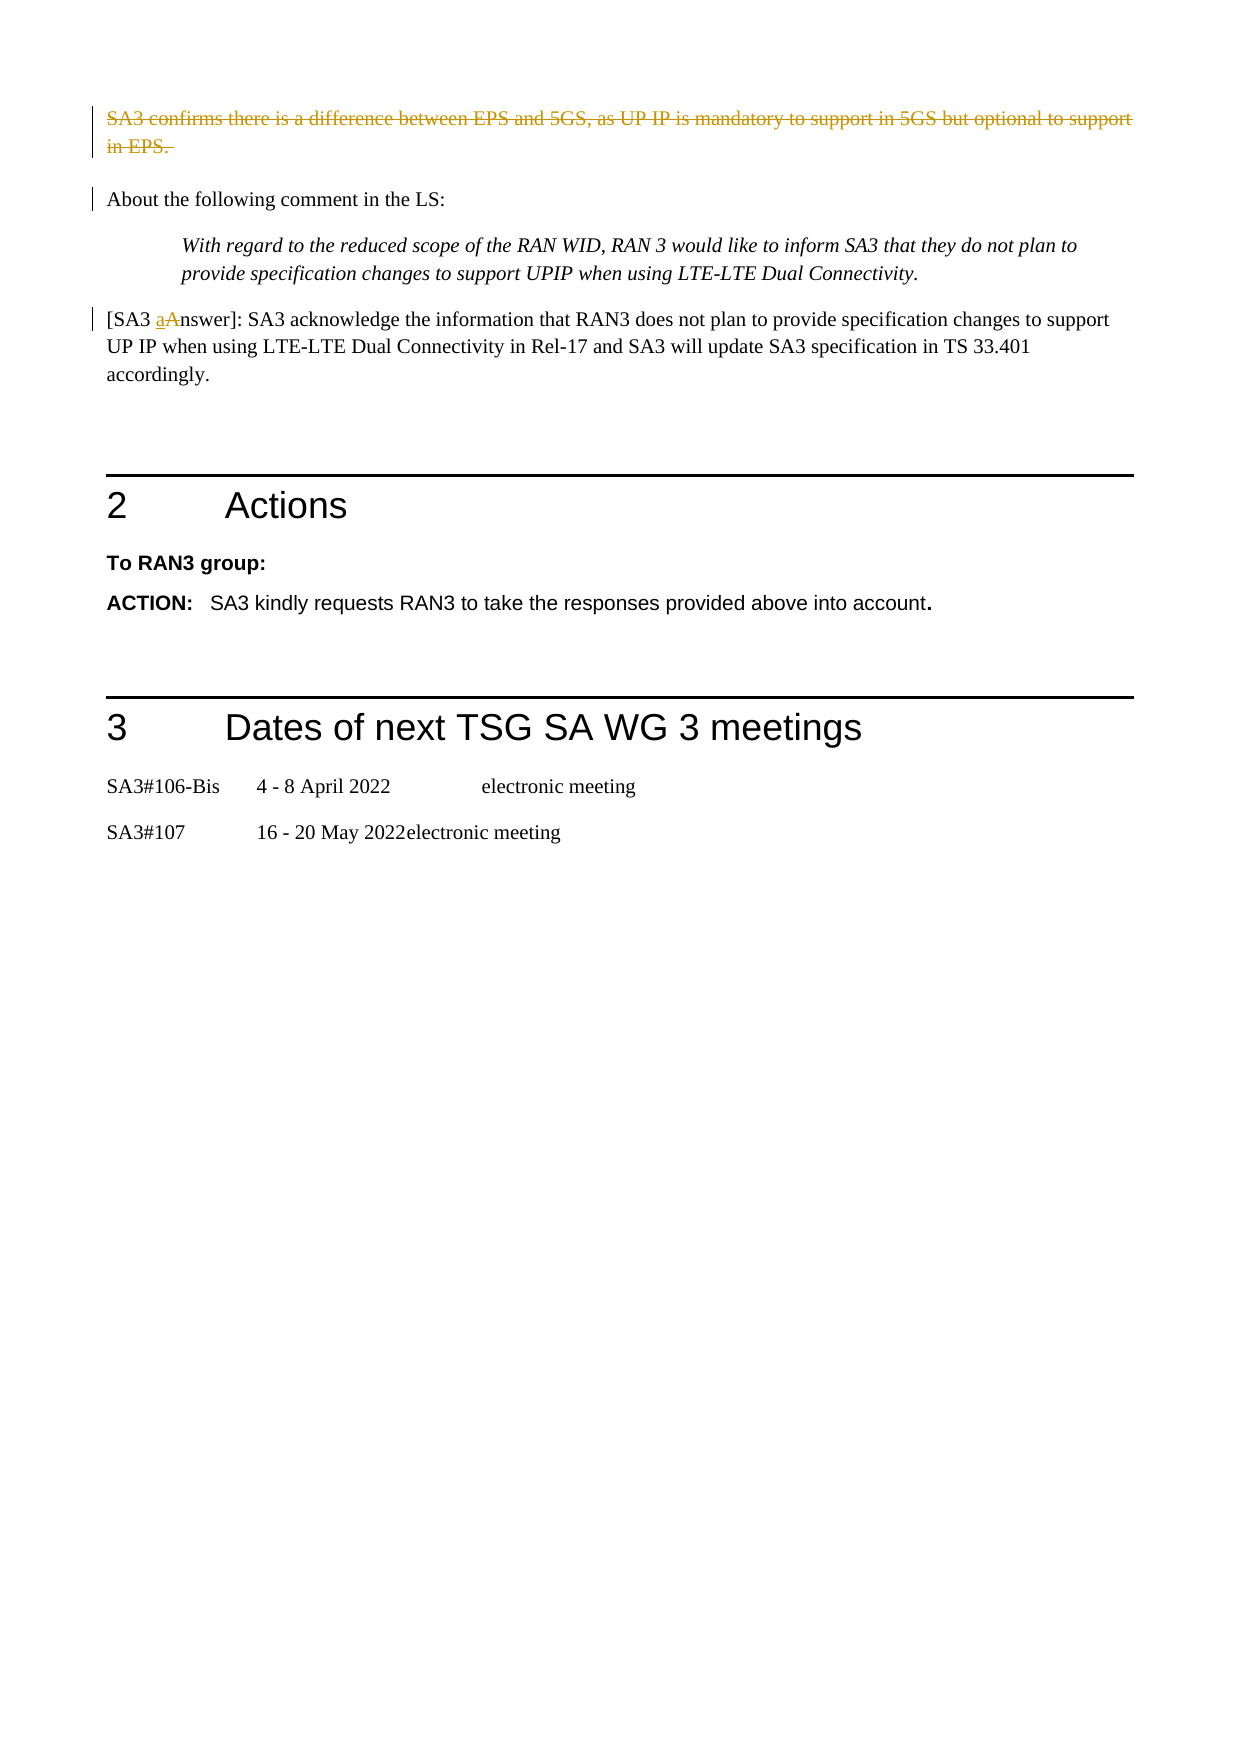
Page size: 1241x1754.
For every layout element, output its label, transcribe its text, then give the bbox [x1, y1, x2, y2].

text To RAN3 group: [106, 551, 1134, 575]
subtitle 3 Dates of next TSG SA WG 3 meetings [106, 699, 1134, 749]
text About the following comment in the LS: [106, 187, 1134, 211]
text With regard to the reduced scope of the RAN WID, RAN 3 would like to inform SA3 that they do not plan to provide specification changes to support UPIP when using LTE-LTE Dual Connectivity. [181, 233, 1134, 284]
subtitle 2 Actions [106, 477, 1134, 526]
text [SA3 nswer]: SA3 acknowledge the information that RAN3 does not plan to provide specification changes to support UP IP when using LTE-LTE Dual Connectivity in Rel-17 and SA3 will update SA3 specification in TS 33.401 accordingly. [106, 307, 1134, 386]
text SA3#107 16 - 20 May 2022 electronic meeting [106, 820, 1134, 844]
text ACTION: SA3 kindly requests RAN3 to take the responses provided above into account. [106, 591, 1134, 615]
text SA3#106-Bis 4 - 8 April 2022 electronic meeting [106, 774, 1134, 798]
